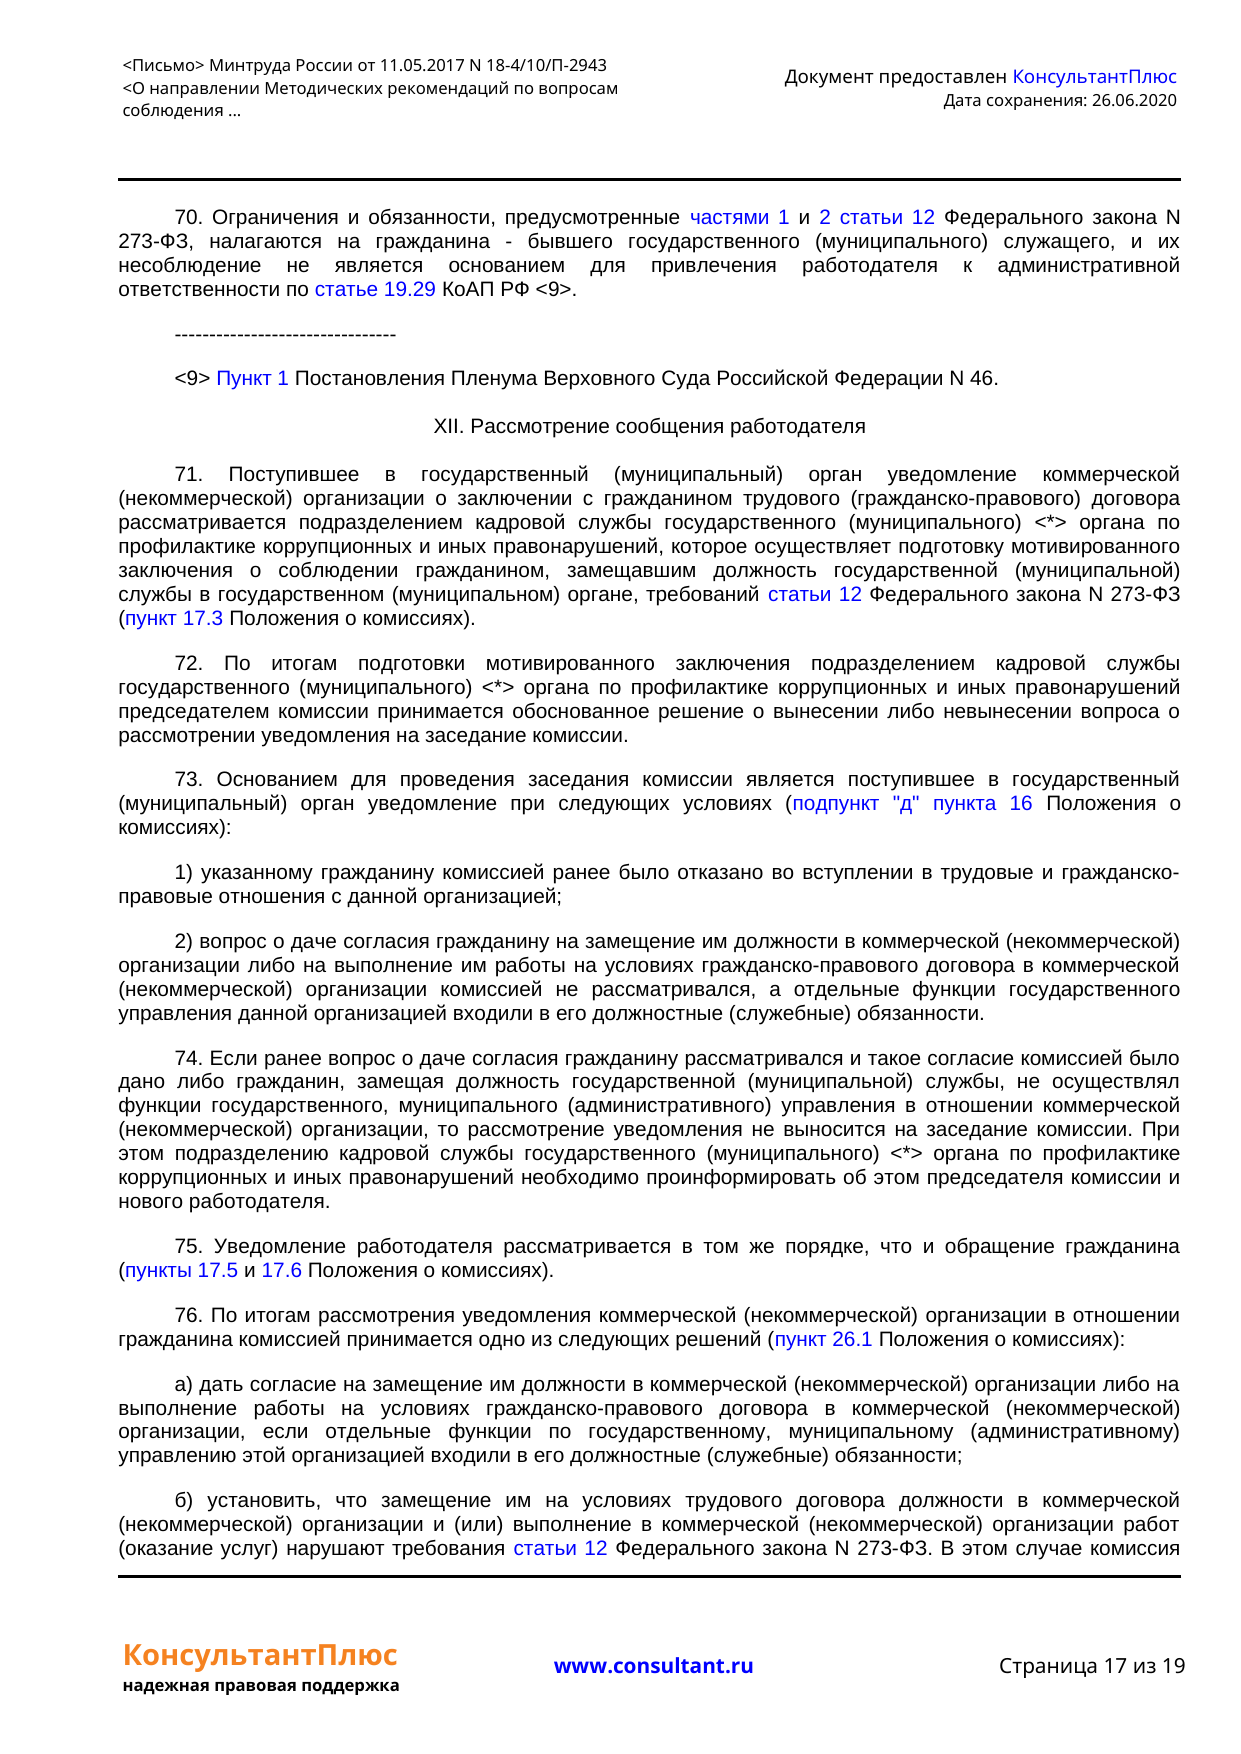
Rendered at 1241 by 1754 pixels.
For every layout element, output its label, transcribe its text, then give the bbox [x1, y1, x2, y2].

text 70. Ограничения и обязанности, предусмотренные частями 1 и 2 статьи 12 Федерального закона N 273-ФЗ, налагаются на гражданина - бывшего государственного (муниципального) служащего, и их несоблюдение не является основанием для привлечения работодателя к административной ответственности по статье 19.29 КоАП РФ <9>. [118, 205, 1181, 301]
text 71. Поступившее в государственный (муниципальный) орган уведомление коммерческой (некоммерческой) организации о заключении с гражданином трудового (гражданско-правового) договора рассматривается подразделением кадровой службы государственного (муниципального) <*> органа по профилактике коррупционных и иных правонарушений, которое осуществляет подготовку мотивированного заключения о соблюдении гражданином, замещавшим должность государственной (муниципальной) службы в государственном (муниципальном) органе, требований статьи 12 Федерального закона N 273-ФЗ (пункт 17.3 Положения о комиссиях). [118, 462, 1181, 630]
text а) дать согласие на замещение им должности в коммерческой (некоммерческой) организации либо на выполнение работы на условиях гражданско-правового договора в коммерческой (некоммерческой) организации, если отдельные функции по государственному, муниципальному (административному) управлению этой организацией входили в его должностные (служебные) обязанности; [118, 1371, 1181, 1467]
text XII. Рассмотрение сообщения работодателя [118, 414, 1181, 438]
text 73. Основанием для проведения заседания комиссии является поступившее в государственный (муниципальный) орган уведомление при следующих условиях (подпункт "д" пункта 16 Положения о комиссиях): [118, 767, 1181, 839]
text 1) указанному гражданину комиссией ранее было отказано во вступлении в трудовые и гражданско-правовые отношения с данной организацией; [118, 860, 1181, 908]
text 75. Уведомление работодателя рассматривается в том же порядке, что и обращение гражданина (пункты 17.5 и 17.6 Положения о комиссиях). [118, 1234, 1181, 1282]
text 2) вопрос о даче согласия гражданину на замещение им должности в коммерческой (некоммерческой) организации либо на выполнение им работы на условиях гражданско-правового договора в коммерческой (некоммерческой) организации комиссией не рассматривался, а отдельные функции государственного управления данной организацией входили в его должностные (служебные) обязанности. [118, 929, 1181, 1024]
text 76. По итогам рассмотрения уведомления коммерческой (некоммерческой) организации в отношении гражданина комиссией принимается одно из следующих решений (пункт 26.1 Положения о комиссиях): [118, 1303, 1181, 1351]
text 74. Если ранее вопрос о даче согласия гражданину рассматривался и такое согласие комиссией было дано либо гражданин, замещая должность государственной (муниципальной) службы, не осуществлял функции государственного, муниципального (административного) управления в отношении коммерческой (некоммерческой) организации, то рассмотрение уведомления не выносится на заседание комиссии. При этом подразделению кадровой службы государственного (муниципального) <*> органа по профилактике коррупционных и иных правонарушений необходимо проинформировать об этом председателя комиссии и нового работодателя. [118, 1045, 1181, 1213]
text <9> Пункт 1 Постановления Пленума Верховного Суда Российской Федерации N 46. [118, 366, 1181, 390]
text -------------------------------- [118, 321, 1181, 345]
text 72. По итогам подготовки мотивированного заключения подразделением кадровой службы государственного (муниципального) <*> органа по профилактике коррупционных и иных правонарушений председателем комиссии принимается обоснованное решение о вынесении либо невынесении вопроса о рассмотрении уведомления на заседание комиссии. [118, 651, 1181, 746]
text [118, 1488, 1181, 1560]
